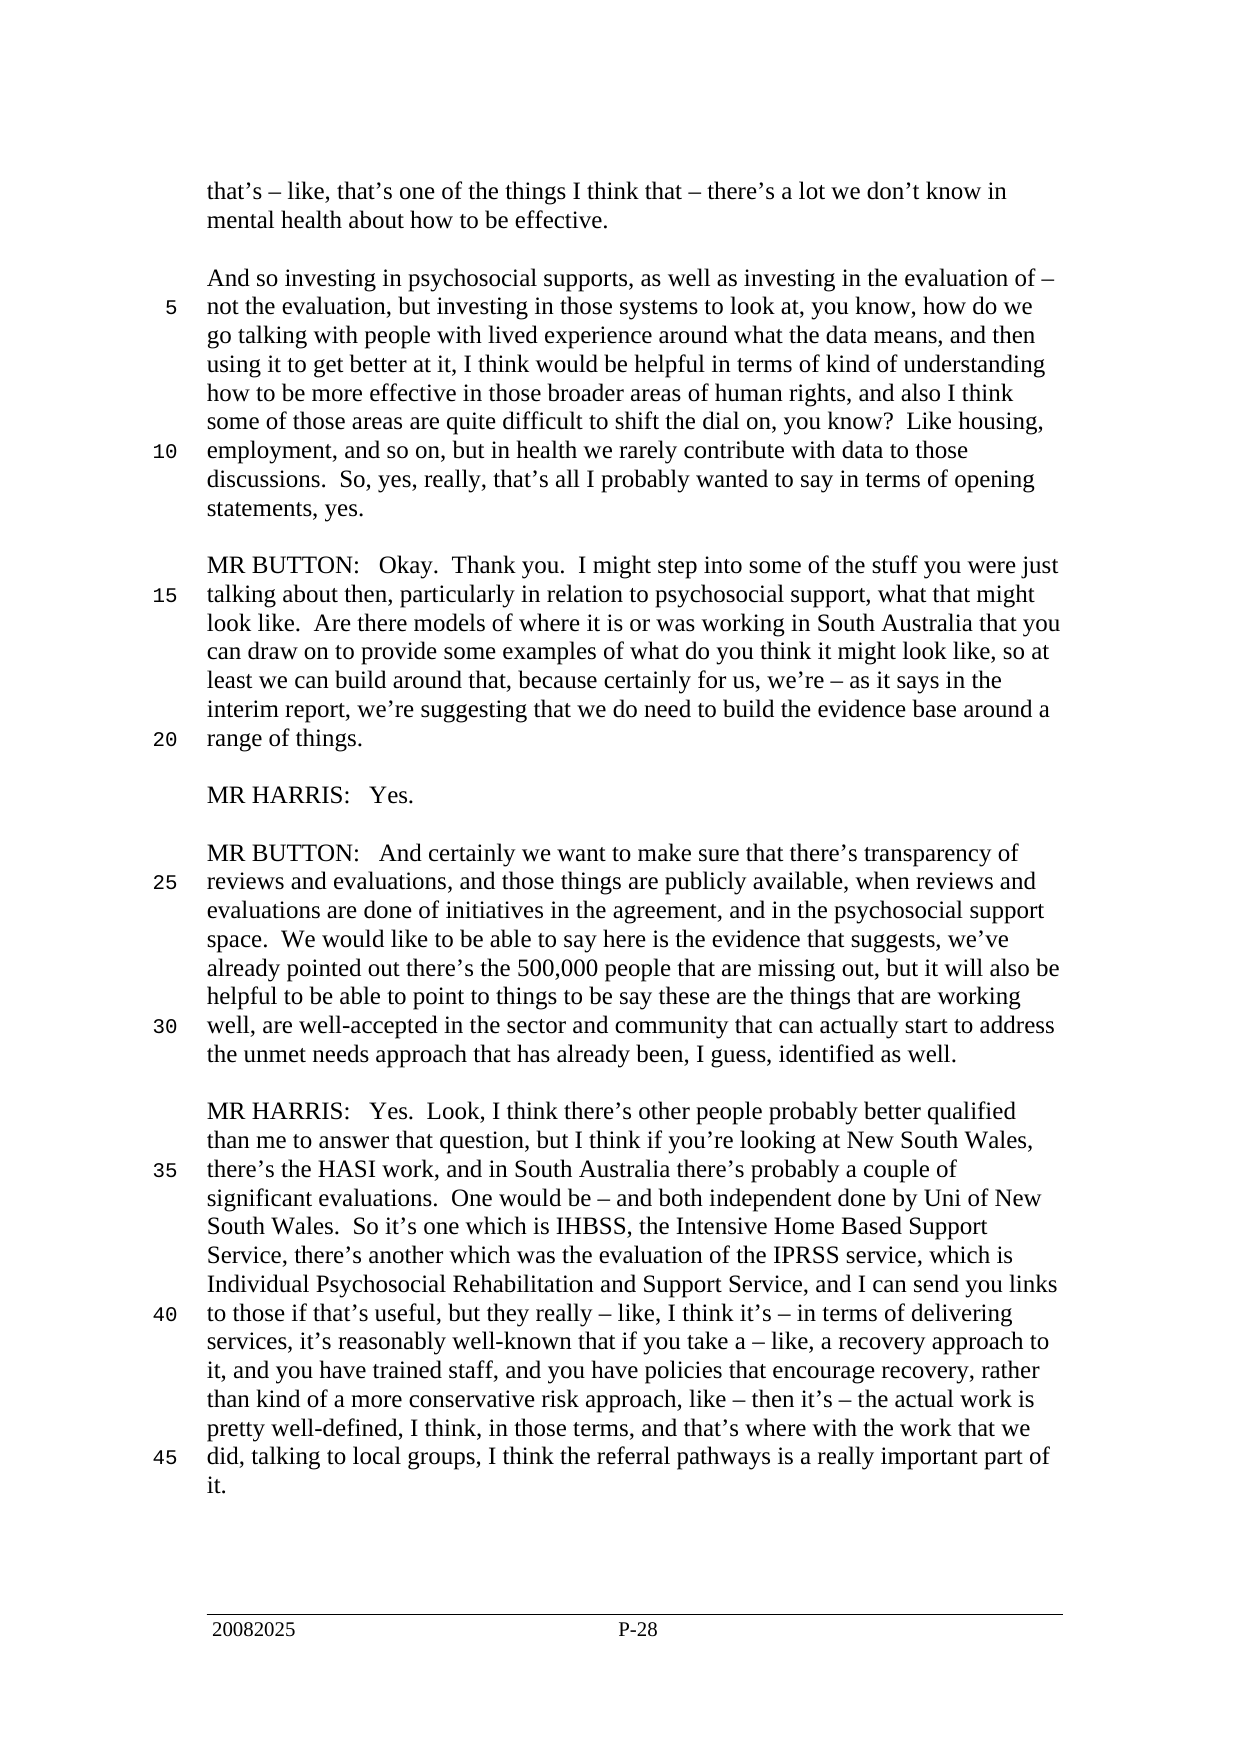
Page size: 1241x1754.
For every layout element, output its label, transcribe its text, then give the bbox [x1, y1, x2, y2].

text MR BUTTON: And certainly we want to make sure that there’s transparency of reviews and evaluations, and those things are publicly available, when reviews and evaluations are done of initiatives in the agreement, and in the psychosocial support space. We would like to be able to say here is the evidence that suggests, we’ve already pointed out there’s the 500,000 people that are missing out, but it will also be helpful to be able to point to things to be say these are the things that are working well, are well-accepted in the sector and community that can actually start to address the unmet needs approach that has already been, I guess, identified as well. [207, 838, 1063, 1068]
text And so investing in psychosocial supports, as well as investing in the evaluation of – not the evaluation, but investing in those systems to look at, you know, how do we go talking with people with lived experience around what the data means, and then using it to get better at it, I think would be helpful in terms of kind of understanding how to be more effective in those broader areas of human rights, and also I think some of those areas are quite difficult to shift the dial on, you know? Like housing, employment, and so on, but in health we rarely contribute with data to those discussions. So, yes, really, that’s all I probably wanted to say in terms of opening statements, yes. [207, 263, 1063, 521]
text that’s – like, that’s one of the things I think that – there’s a lot we don’t know in mental health about how to be effective. [207, 176, 1063, 234]
text MR BUTTON: Okay. Thank you. I might step into some of the stuff you were just talking about then, particularly in relation to psychosocial support, what that might look like. Are there models of where it is or was working in South Australia that you can draw on to provide some examples of what do you think it might look like, so at least we can build around that, because certainly for us, we’re – as it says in the interim report, we’re suggesting that we do need to build the evidence base around a range of things. [207, 550, 1063, 751]
text MR HARRIS: Yes. Look, I think there’s other people probably better qualified than me to answer that question, but I think if you’re looking at New South Wales, there’s the HASI work, and in South Australia there’s probably a couple of significant evaluations. One would be – and both independent done by Uni of New South Wales. So it’s one which is IHBSS, the Intensive Home Based Support Service, there’s another which was the evaluation of the IPRSS service, which is Individual Psychosocial Rehabilitation and Support Service, and I can send you links to those if that’s useful, but they really – like, I think it’s – in terms of delivering services, it’s reasonably well-known that if you take a – like, a recovery approach to it, and you have trained staff, and you have policies that encourage recovery, rather than kind of a more conservative risk approach, like – then it’s – the actual work is pretty well-defined, I think, in those terms, and that’s where with the work that we did, talking to local groups, I think the referral pathways is a really important part of it. [207, 1096, 1063, 1499]
text MR HARRIS: Yes. [207, 780, 1063, 809]
